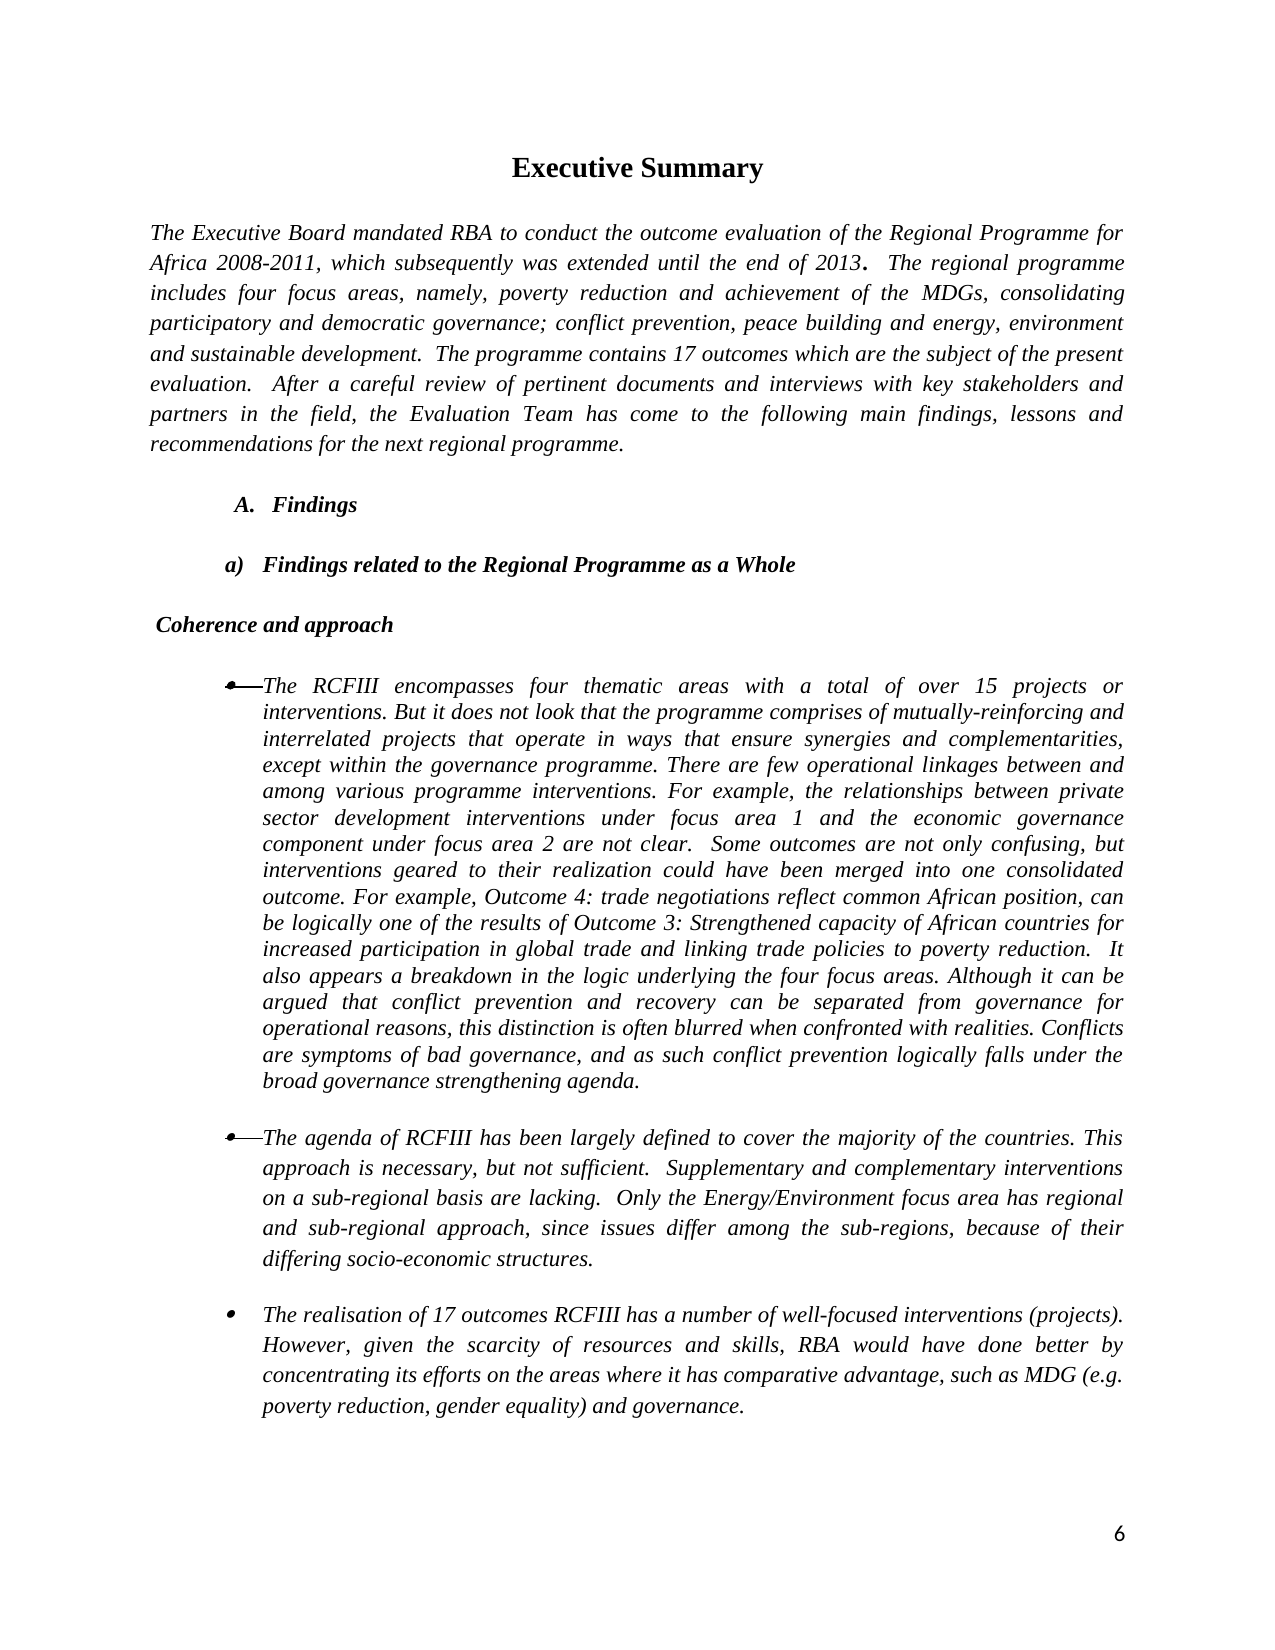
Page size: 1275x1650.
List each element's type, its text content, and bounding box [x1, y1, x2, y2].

list The RCFIII encompasses four thematic areas with a total of over 15 projects or interventions. But it does not look that the programme comprises of mutually-reinforcing and interrelated projects that operate in ways that ensure synergies and complementarities, except within the governance programme. There are few operational linkages between and among various programme interventions. For example, the relationships between private sector development interventions under focus area 1 and the economic governance component under focus area 2 are not clear. Some outcomes are not only confusing, but interventions geared to their realization could have been merged into one consolidated outcome. For example, Outcome 4: trade negotiations reflect common African position, can be logically one of the results of Outcome 3: Strengthened capacity of African countries for increased participation in global trade and linking trade policies to poverty reduction. It also appears a breakdown in the logic underlying the four focus areas. Although it can be argued that conflict prevention and recovery can be separated from governance for operational reasons, this distinction is often blurred when confronted with realities. Conflicts are symptoms of bad governance, and as such conflict prevention logically falls under the broad governance strengthening agenda. [225, 672, 1125, 1093]
list The agenda of RCFIII has been largely defined to cover the majority of the countries. This approach is necessary, but not sufficient. Supplementary and complementary interventions on a sub-regional basis are lacking. Only the Energy/Environment focus area has regional and sub-regional approach, since issues differ among the sub-regions, because of their differing socio-economic structures. [225, 1124, 1125, 1271]
list The realisation of 17 outcomes RCFIII has a number of well-focused interventions (projects). However, given the scarcity of resources and skills, RBA would have done better by concentrating its efforts on the areas where it has comparative advantage, such as MDG (e.g. poverty reduction, gender equality) and governance. [225, 1301, 1125, 1418]
text The Executive Board mandated RBA to conduct the outcome evaluation of the Regional Programme for Africa 2008-2011, which subsequently was extended until the end of 2013. The regional programme includes four focus areas, namely, poverty reduction and achievement of the MDGs, consolidating participatory and democratic governance; conflict prevention, peace building and energy, environment and sustainable development. The programme contains 17 outcomes which are the subject of the present evaluation. After a careful review of pertinent documents and interviews with key stakeholders and partners in the field, the Evaluation Team has come to the following main findings, lessons and recommendations for the next regional programme. [150, 219, 1125, 457]
list Findings related to the Regional Programme as a Whole [225, 551, 1125, 577]
text Coherence and approach [150, 611, 1125, 638]
text Executive Summary [150, 150, 1125, 183]
list Findings [234, 491, 1125, 517]
